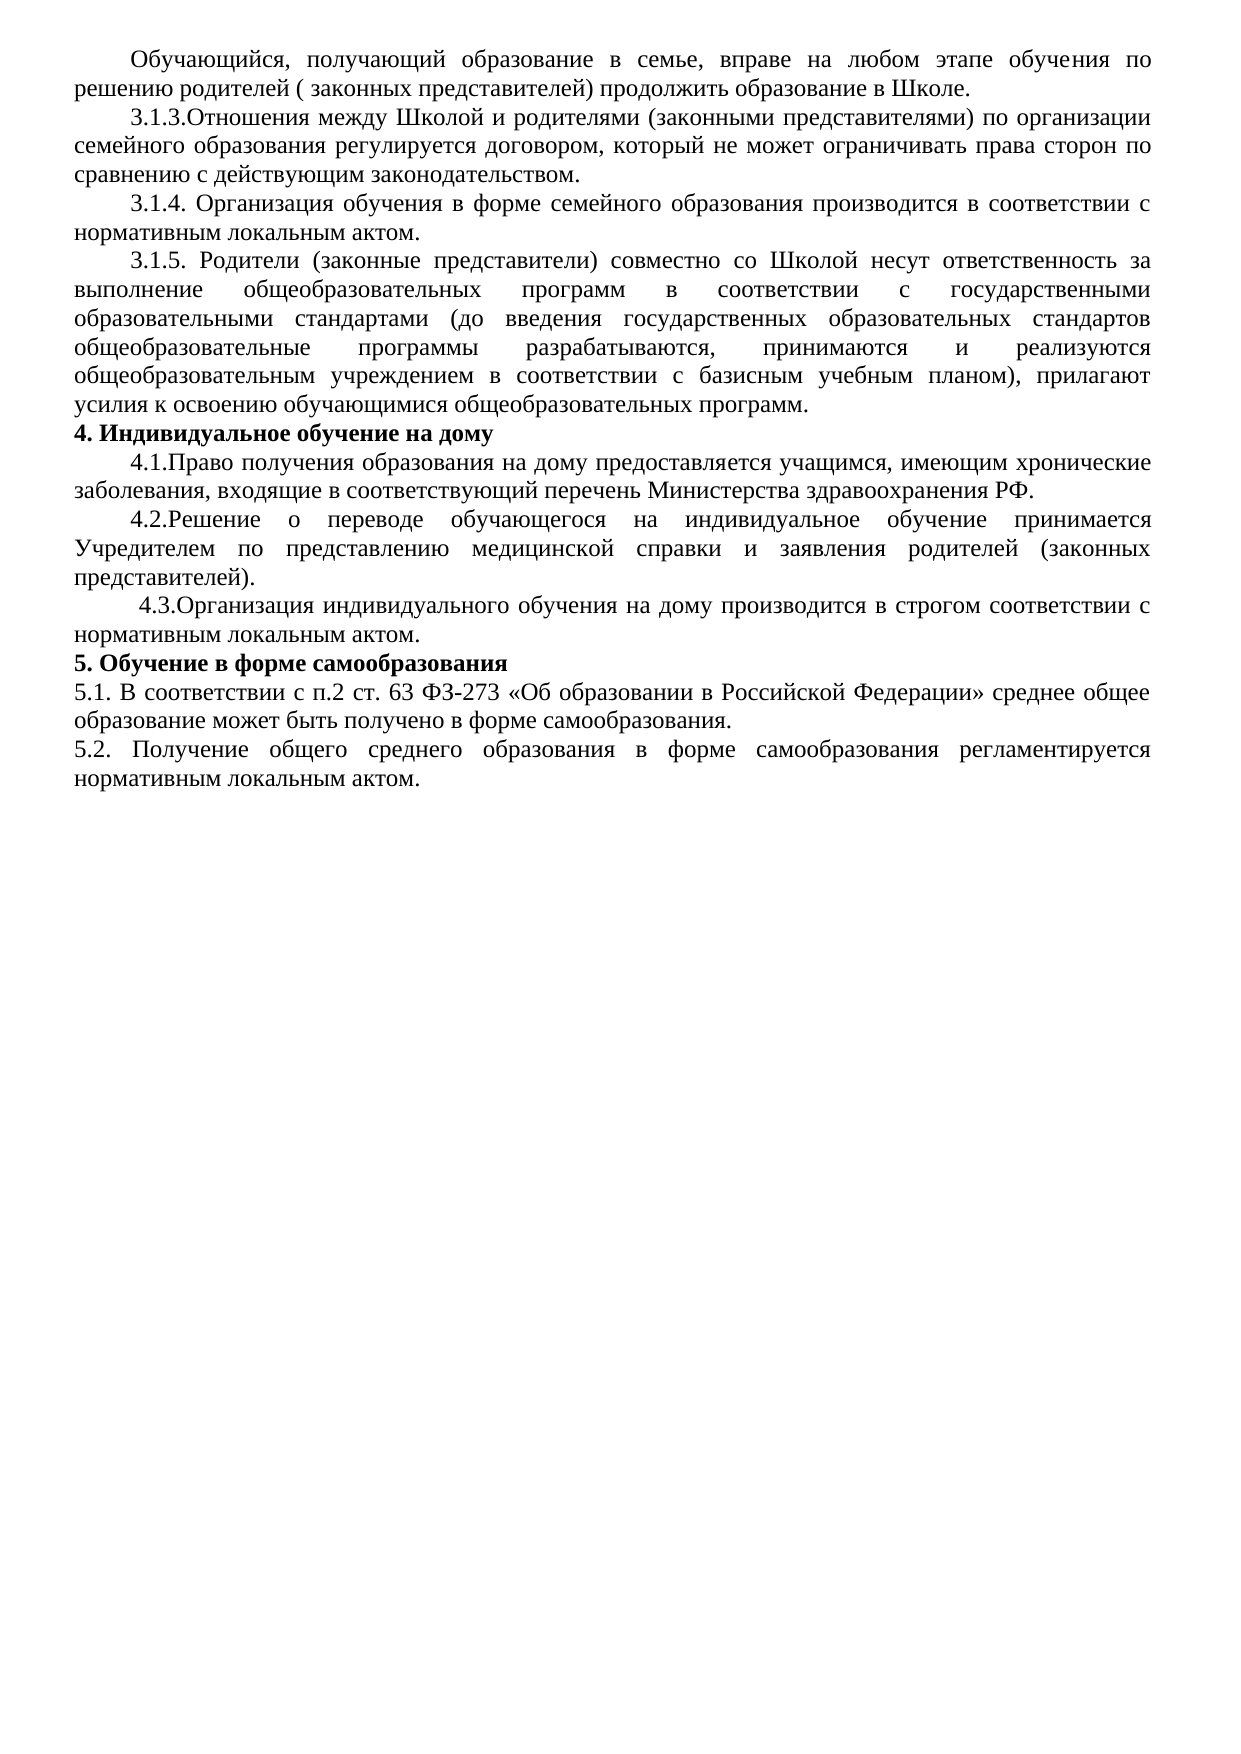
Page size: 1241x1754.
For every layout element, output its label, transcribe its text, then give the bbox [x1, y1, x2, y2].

text 4.1.Право получения образования на дому предоставляется учащимся, имеющим хронические заболевания, входящие в соответствующий перечень Министерства здравоохранения РФ. [74, 447, 1152, 504]
text 5.1. В соответствии с п.2 ст. 63 ФЗ-273 «Об образовании в Российской Федерации» среднее общее образование может быть получено в форме самообразования. [74, 677, 1152, 734]
text 3.1.4. Организация обучения в форме семейного образования производится в соответствии с нормативным локальным актом. [74, 188, 1152, 246]
text 3.1.5. Родители (законные представители) совместно со Школой несут ответственность за выполнение общеобразовательных программ в соответствии с государственными образовательными стандартами (до введения государственных образовательных стандартов общеобразовательные программы разрабатываются, принимаются и реализуются общеобразовательным учреждением в соответствии с базисным учебным планом), прилагают усилия к освоению обучающимися общеобразовательных программ. [74, 246, 1152, 418]
text 4.3.Организация индивидуального обучения на дому производится в строгом соответствии с нормативным локальным актом. [74, 591, 1152, 648]
text Обучающийся, получающий образование в семье, вправе на любом этапе обучения по решению родителей ( законных представителей) продолжить образование в Школе. [74, 44, 1152, 102]
text 5. Обучение в форме самообразования [74, 648, 1152, 677]
text 4. Индивидуальное обучение на дому [74, 418, 1152, 447]
text 4.2.Решение о переводе обучающегося на индивидуальное обучение принимается Учредителем по представлению медицинской справки и заявления родителей (законных представителей). [74, 504, 1152, 591]
text 5.2. Получение общего среднего образования в форме самообразования регламентируется нормативным локальным актом. [74, 734, 1152, 792]
text 3.1.3.Отношения между Школой и родителями (законными представителями) по организации семейного образования регулируется договором, который не может ограничивать права сторон по сравнению с действующим законодательством. [74, 102, 1152, 188]
